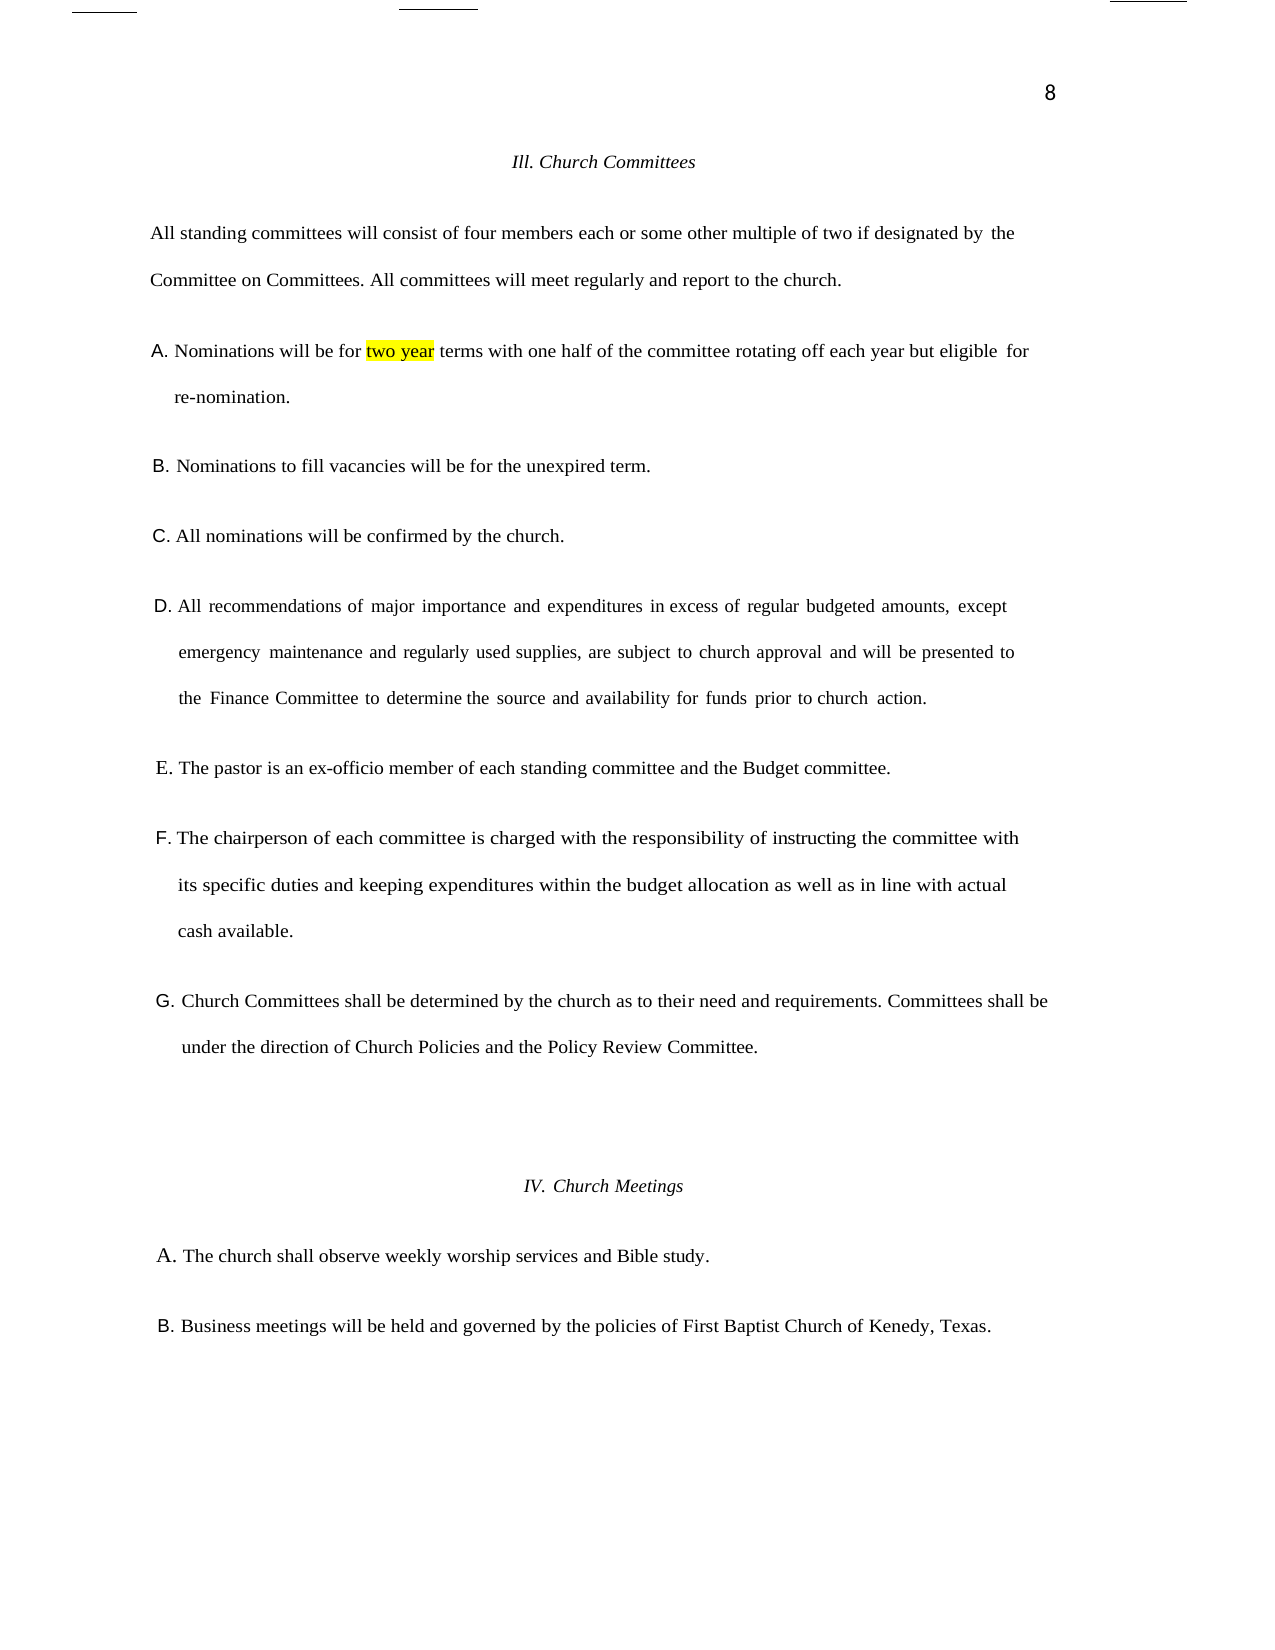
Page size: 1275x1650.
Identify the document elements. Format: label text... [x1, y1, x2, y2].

text IV. Church Meetings [523, 1175, 1198, 1197]
list Church Committees shall be determined by the church as to their need and requirements. Committees shall be under the direction of Church Policies and the Policy Review Committee. [155, 990, 1057, 1057]
text Ill. Church Committees [60, 151, 1147, 173]
list All recommendations of major importance and expenditures in excess of regular budgeted amounts, except emergency maintenance and regularly used supplies, are subject to church approval and will be presented to the Finance Committee to determine the source and availability for funds prior to church action. [153, 595, 1034, 708]
text A. The church shall observe weekly worship services and Bible study. [156, 1243, 1198, 1267]
list All nominations will be confirmed by the church. [152, 525, 1198, 546]
text All standing committees will consist of four members each or some other multiple of two if designated by the Committee on Committees. All committees will meet regularly and report to the church. [150, 222, 1048, 291]
list Nominations will be for two year terms with one half of the committee rotating off each year but eligible for re-nomination. [151, 339, 1048, 407]
text E. The pastor is an ex-officio member of each standing committee and the Budget committee. [155, 756, 1198, 779]
list The chairperson of each committee is charged with the responsibility of instructing the committee with its specific duties and keeping expenditures within the budget allocation as well as in line with actual cash available. [155, 827, 1048, 942]
list Business meetings will be held and governed by the policies of First Baptist Church of Kenedy, Texas. [96, 1315, 1198, 1336]
list Nominations to fill vacancies will be for the unexpired term. [152, 455, 1198, 477]
